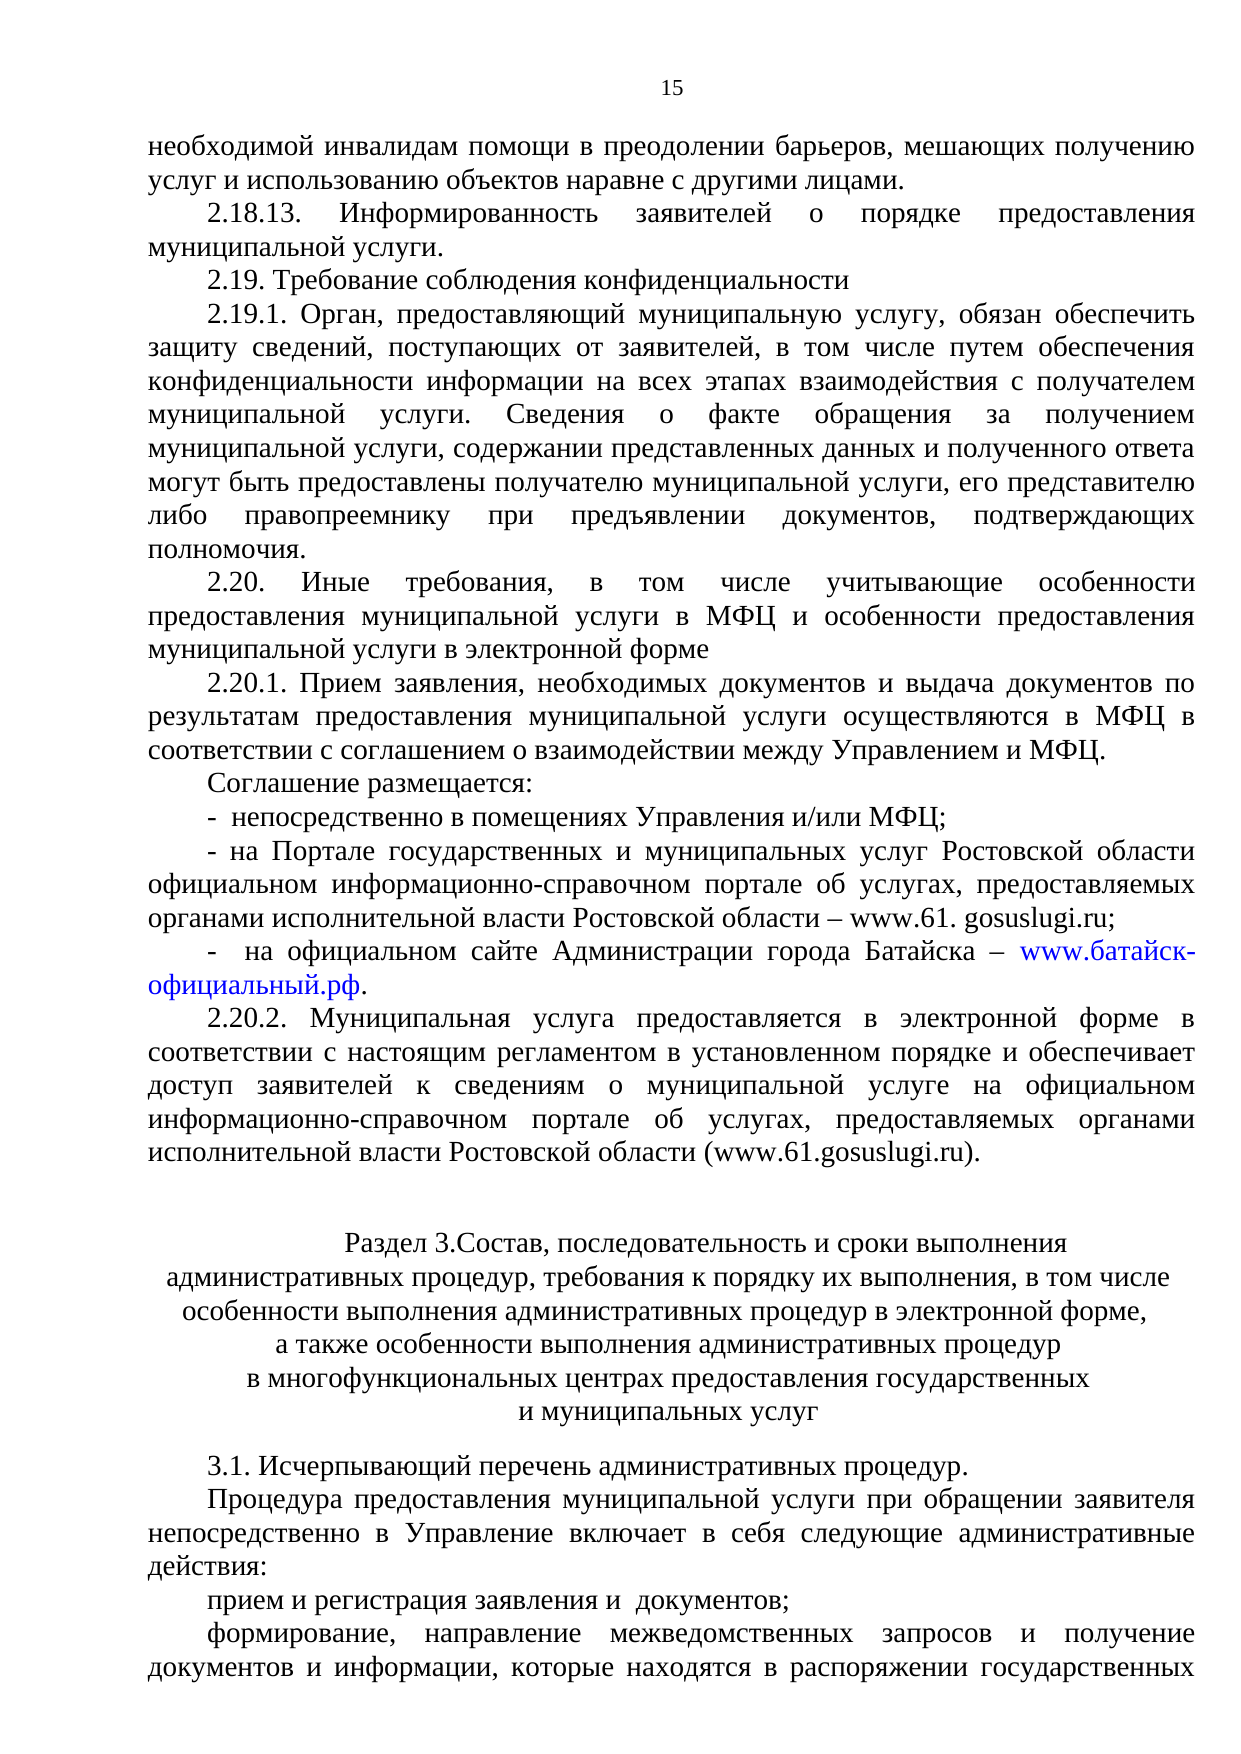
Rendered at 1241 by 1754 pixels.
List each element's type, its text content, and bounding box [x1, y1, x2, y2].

list - непосредственно в помещениях Управления и/или МФЦ; [148, 799, 1196, 833]
text Процедура предоставления муниципальной услуги при обращении заявителя непосредственно в Управление включает в себя следующие административные действия: [148, 1481, 1196, 1582]
text 2.20.2. Муниципальная услуга предоставляется в электронной форме в соответствии с настоящим регламентом в установленном порядке и обеспечивает доступ заявителей к сведениям о муниципальной услуге на официальном информационно-справочном портале об услугах, предоставляемых органами исполнительной власти Ростовской области (www.61.gosuslugi.ru). [148, 1000, 1196, 1168]
text 2.20.1. Прием заявления, необходимых документов и выдача документов по результатам предоставления муниципальной услуги осуществляются в МФЦ в соответствии с соглашением о взаимодействии между Управлением и МФЦ. [148, 665, 1196, 766]
text 3.1. Исчерпывающий перечень административных процедур. [148, 1448, 1196, 1481]
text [148, 1615, 1196, 1682]
text прием и регистрация заявления и документов; [148, 1582, 1196, 1615]
text 2.19. Требование соблюдения конфиденциальности [148, 262, 1196, 296]
text 2.20. Иные требования, в том числе учитывающие особенности предоставления муниципальной услуги в МФЦ и особенности предоставления муниципальной услуги в электронной форме [148, 564, 1196, 665]
text - на Портале государственных и муниципальных услуг Ростовской области официальном информационно-справочном портале об услугах, предоставляемых органами исполнительной власти Ростовской области – www.61. gosuslugi.ru; [148, 833, 1196, 933]
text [148, 128, 1196, 195]
text - на официальном сайте Администрации города Батайска – www.батайск-официальный.рф. [148, 933, 1196, 1000]
text 2.19.1. Орган, предоставляющий муниципальную услугу, обязан обеспечить защиту сведений, поступающих от заявителей, в том числе путем обеспечения конфиденциальности информации на всех этапах взаимодействия с получателем муниципальной услуги. Сведения о факте обращения за получением муниципальной услуги, содержании представленных данных и полученного ответа могут быть предоставлены получателю муниципальной услуги, его представителю либо правопреемнику при предъявлении документов, подтверждающих полномочия. [148, 296, 1196, 564]
list Соглашение размещается: [148, 766, 1196, 799]
text Раздел 3.Состав, последовательность и сроки выполнения административных процедур, требования к порядку их выполнения, в том числе особенности выполнения административных процедур в электронной форме, а также особенности выполнения административных процедур в многофункциональных центрах предоставления государственных и муниципальных услуг [148, 1226, 1189, 1427]
text 2.18.13. Информированность заявителей о порядке предоставления муниципальной услуги. [148, 195, 1196, 262]
